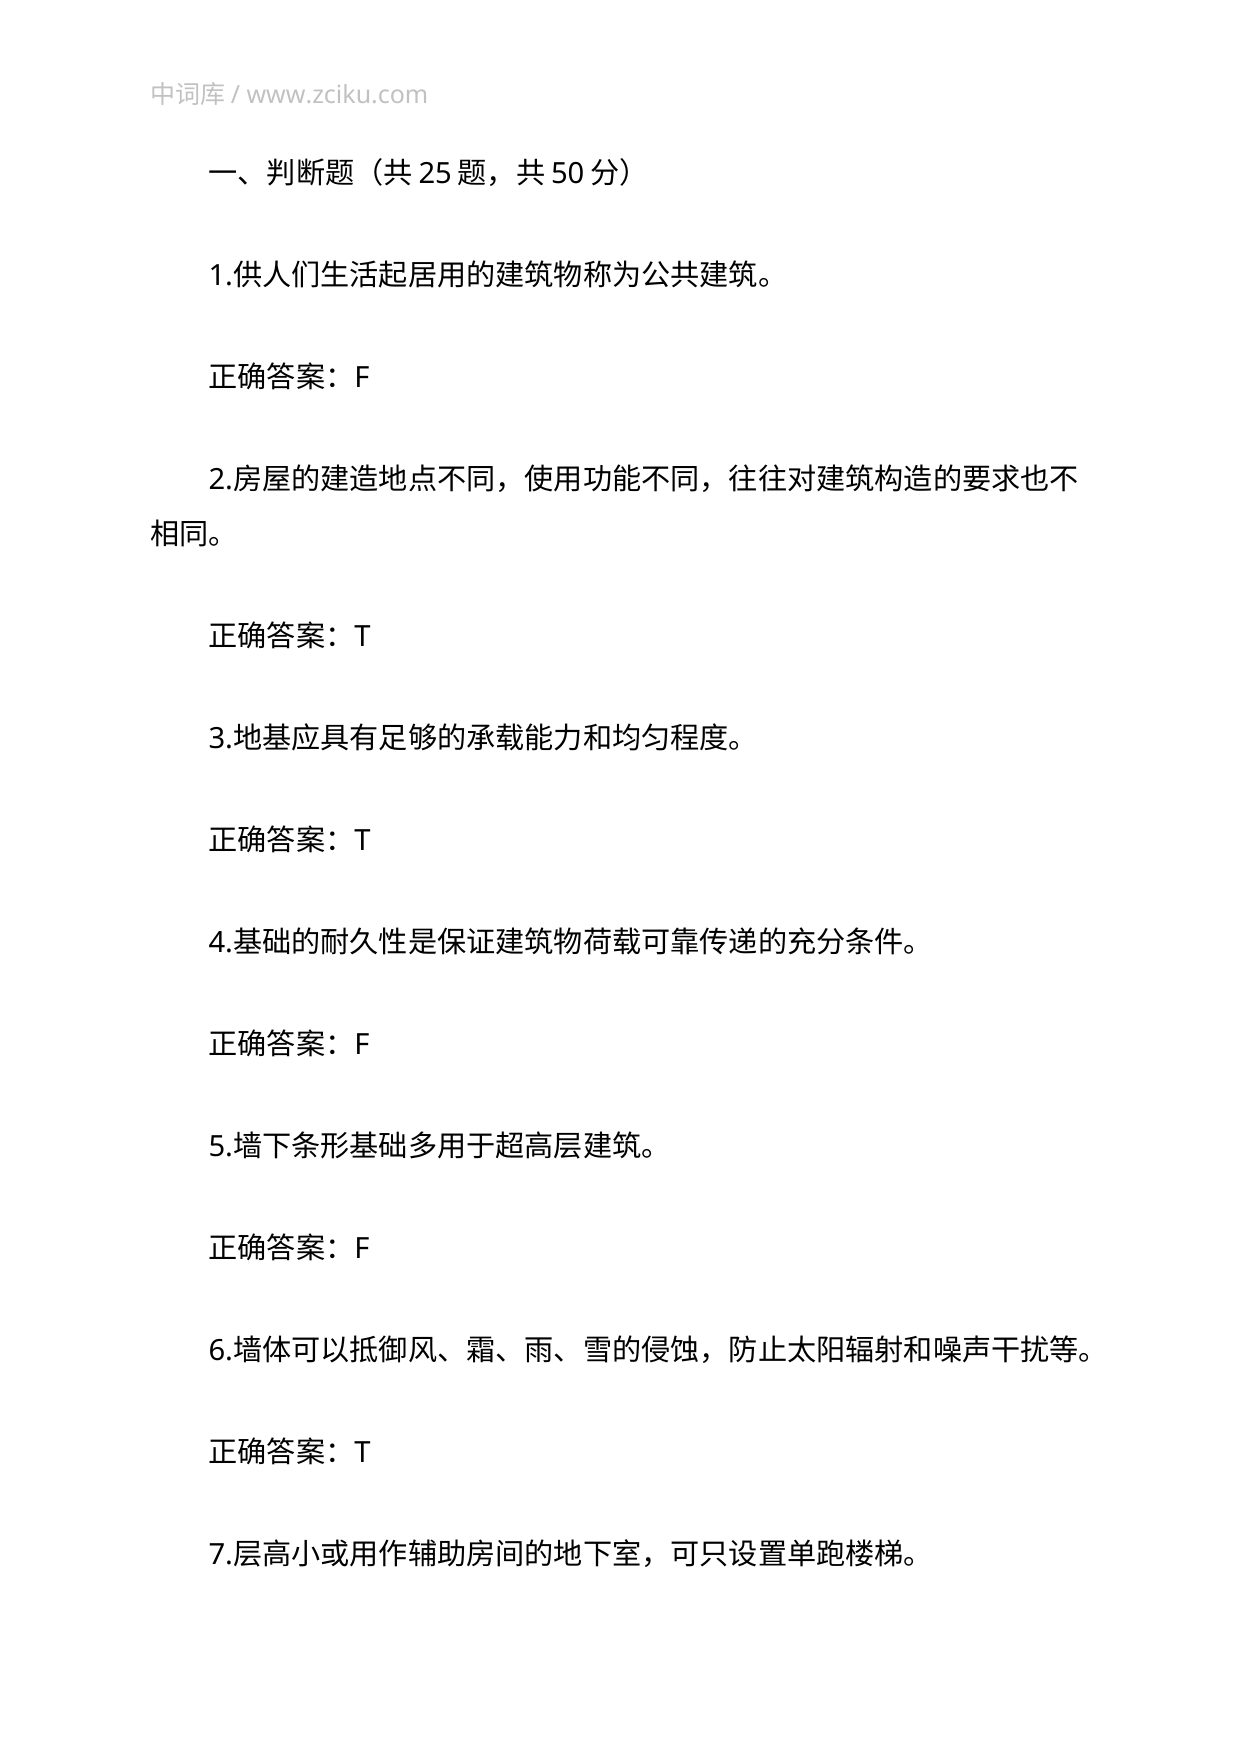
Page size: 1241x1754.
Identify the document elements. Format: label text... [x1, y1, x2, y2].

text 6.墙体可以抵御风、霜、雨、雪的侵蚀，防止太阳辐射和噪声干扰等。 [150, 1327, 1090, 1369]
text 一、判断题（共25题，共50分） [150, 150, 1090, 192]
text 5.墙下条形基础多用于超高层建筑。 [150, 1123, 1090, 1165]
text 3.地基应具有足够的承载能力和均匀程度。 [150, 715, 1090, 757]
text 正确答案：T [150, 613, 1090, 655]
text 2.房屋的建造地点不同，使用功能不同，往往对建筑构造的要求也不相同。 [150, 456, 1090, 553]
text 4.基础的耐久性是保证建筑物荷载可靠传递的充分条件。 [150, 919, 1090, 961]
text 1.供人们生活起居用的建筑物称为公共建筑。 [150, 252, 1090, 294]
text 正确答案：T [150, 1428, 1090, 1471]
text 正确答案：F [150, 1224, 1090, 1267]
text 正确答案：F [150, 1021, 1090, 1063]
text 正确答案：T [150, 817, 1090, 859]
text 7.层高小或用作辅助房间的地下室，可只设置单跑楼梯。 [150, 1531, 1090, 1573]
text 正确答案：F [150, 354, 1090, 396]
